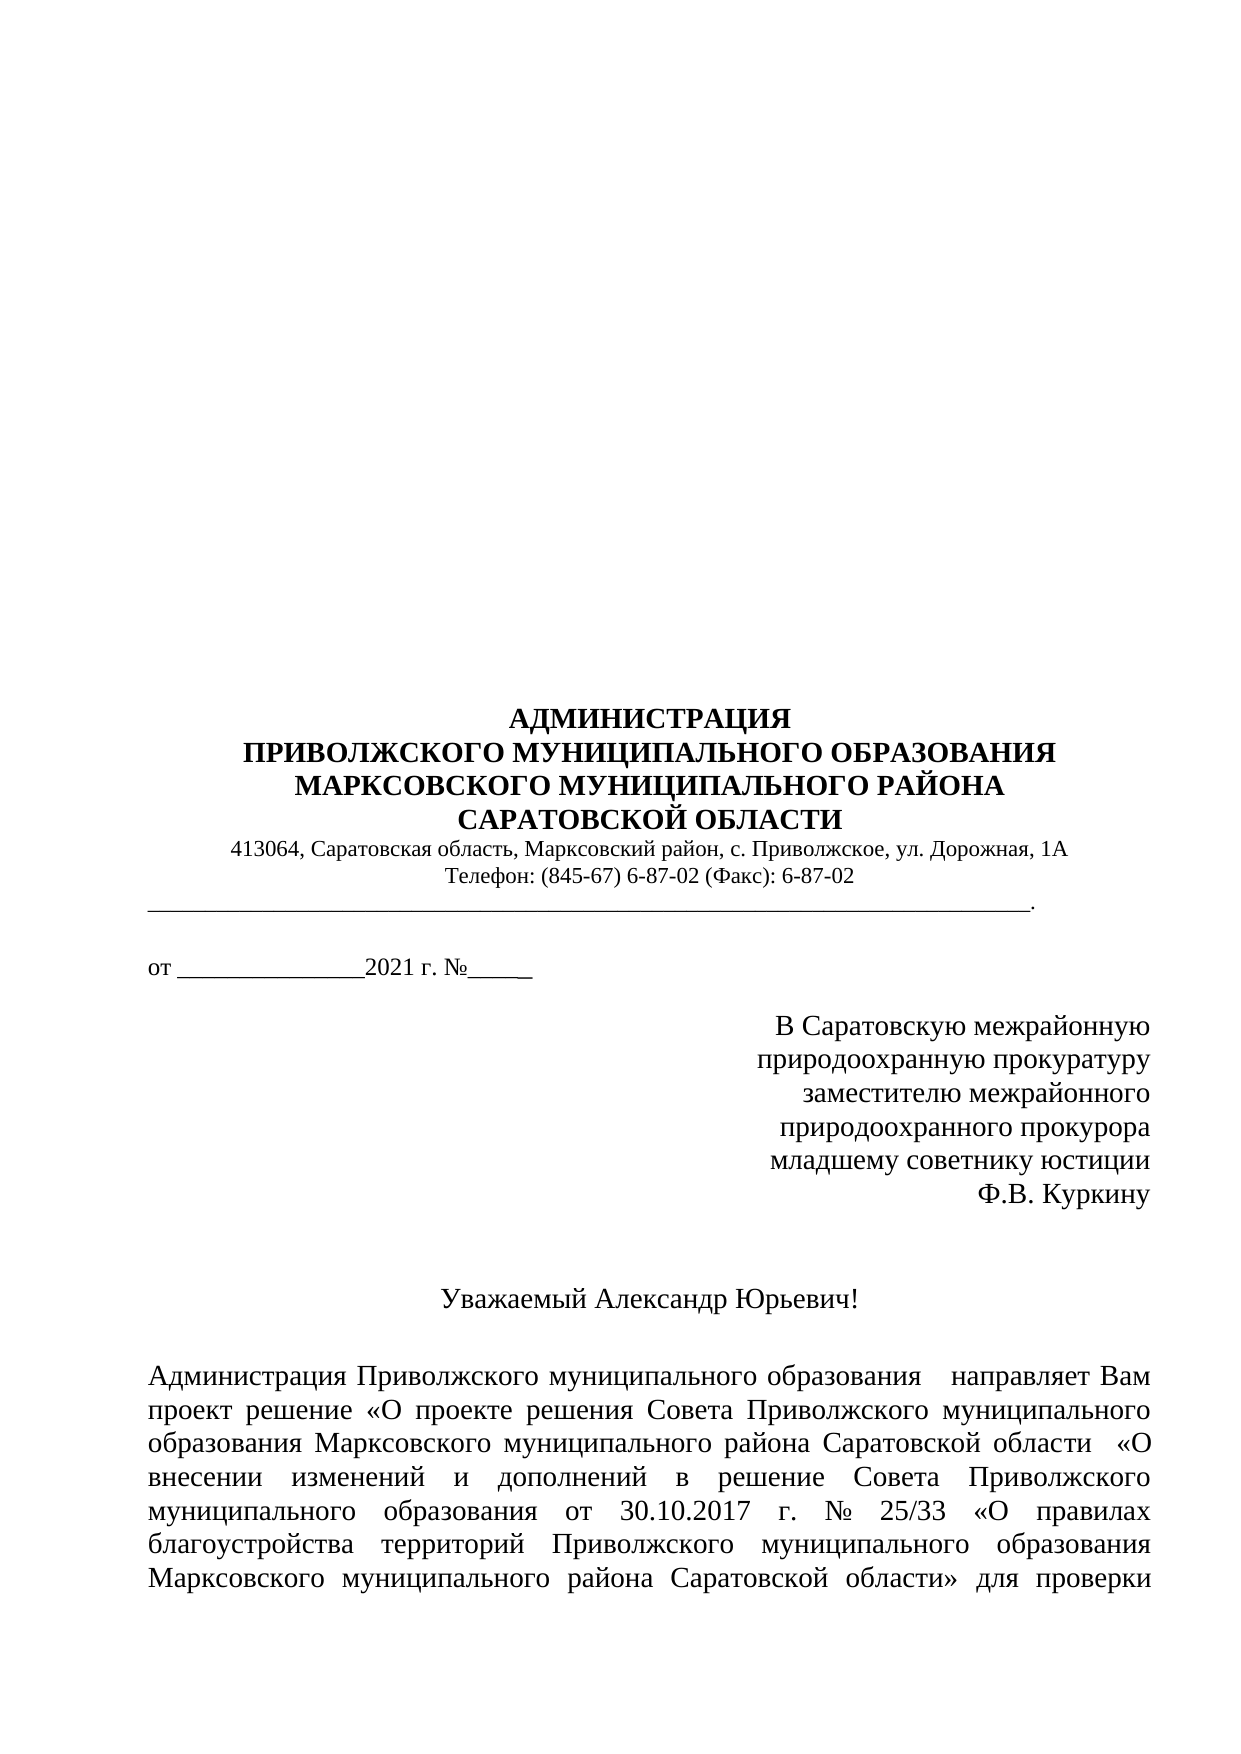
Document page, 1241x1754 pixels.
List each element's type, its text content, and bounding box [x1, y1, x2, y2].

text ПРИВОЛЖСКОГО МУНИЦИПАЛЬНОГО ОБРАЗОВАНИЯ [148, 735, 1152, 768]
text Телефон: (845-67) 6-87-02 (Факс): 6-87-02 [148, 862, 1152, 888]
text МАРКСОВСКОГО МУНИЦИПАЛЬНОГО РАЙОНА [148, 768, 1152, 802]
text Уважаемый Александр Юрьевич! [148, 1281, 1152, 1315]
text от _______________2021 г. №_____ [148, 948, 1152, 982]
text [148, 1358, 1152, 1593]
text АДМИНИСТРАЦИЯ [148, 701, 1152, 735]
text _____________________________________________________________________________. [148, 888, 1152, 914]
text 413064, Саратовская область, Марксовский район, с. Приволжское, ул. Дорожная, 1А [148, 836, 1152, 862]
text САРАТОВСКОЙ ОБЛАСТИ [148, 802, 1152, 836]
table_header В Саратовскую межрайонную природоохранную прокуратуру заместителю межрайонного природоохранного прокурора младшему советнику юстиции Ф.В. Куркину [136, 1008, 1162, 1243]
